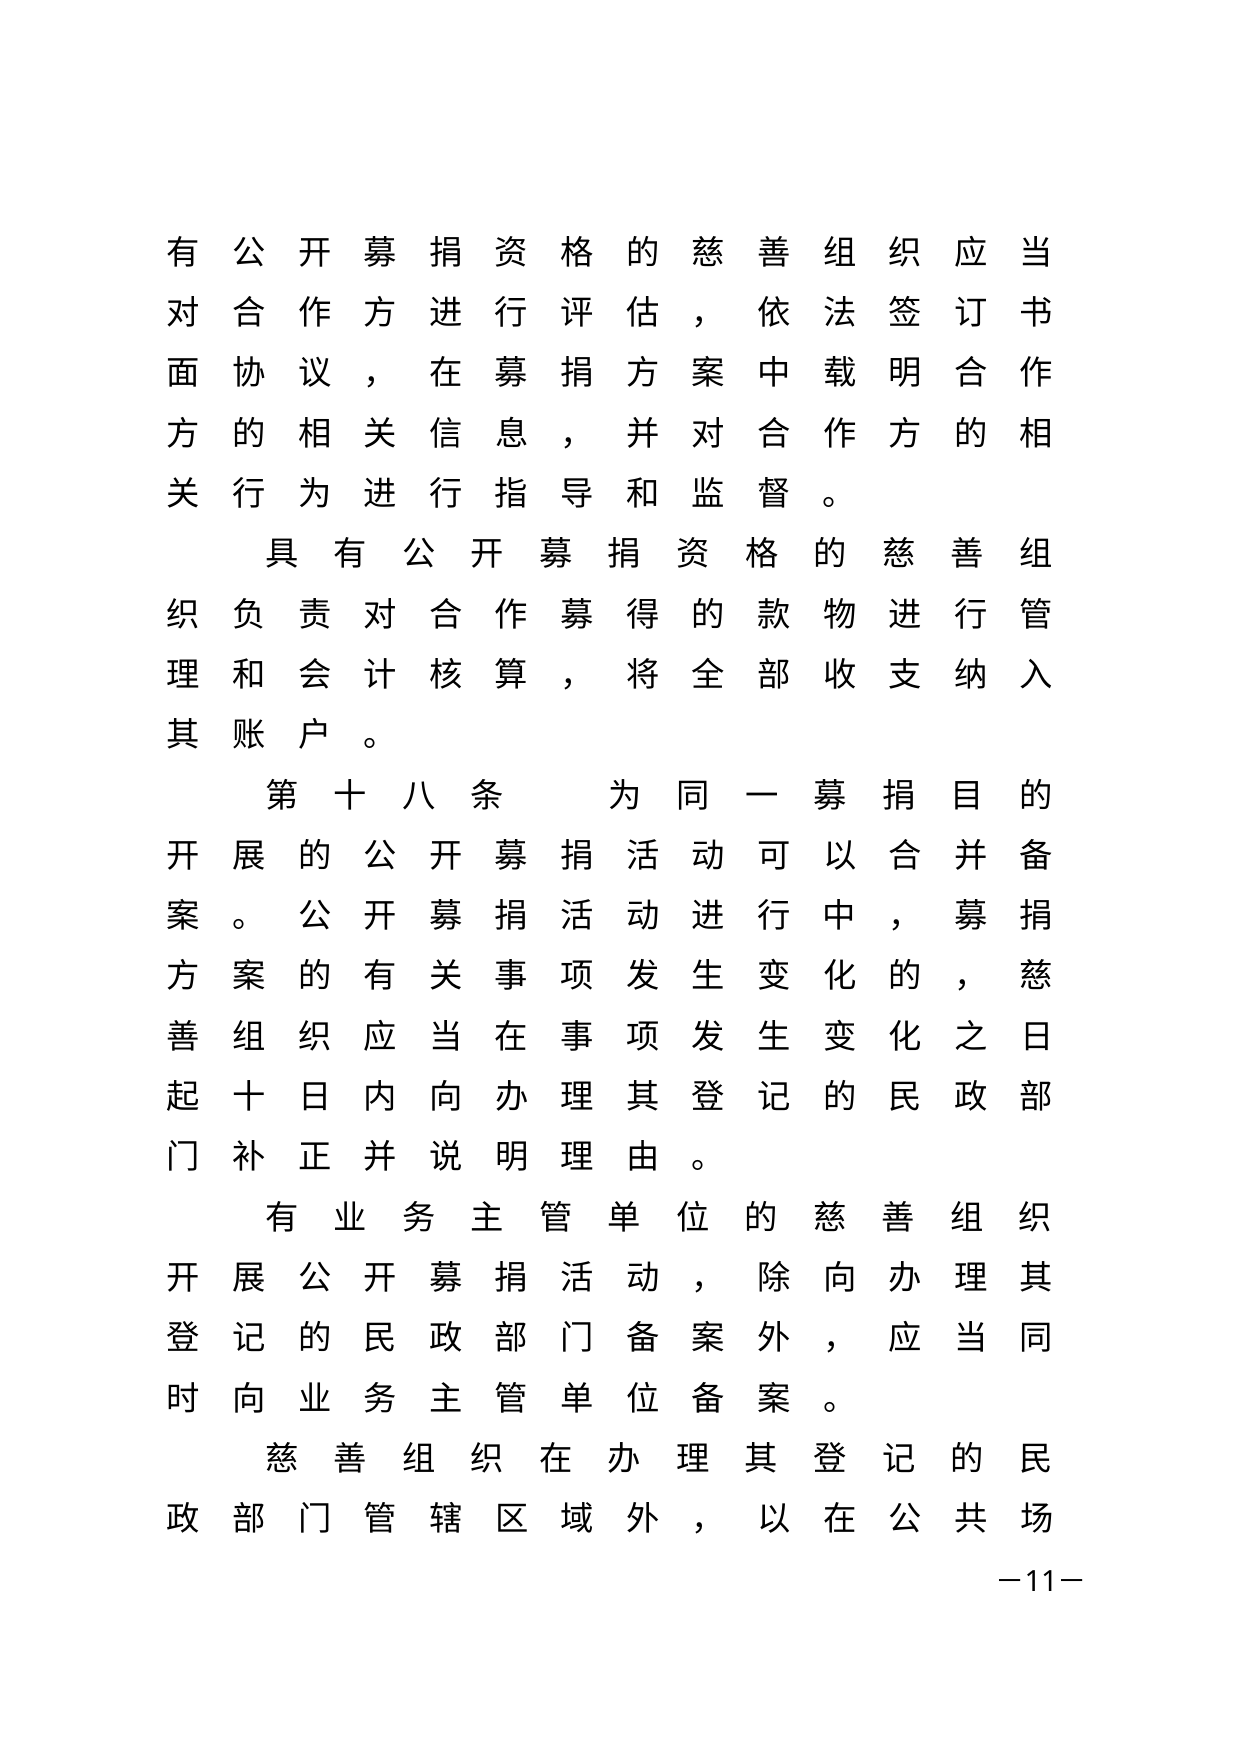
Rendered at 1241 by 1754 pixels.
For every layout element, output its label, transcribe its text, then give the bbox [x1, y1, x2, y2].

text 第十七条 不具有公开募捐资格的组织或者个人基于慈善目的，可以与具有公开募捐资格的慈善组织合作，由该慈善组织开展公开募捐活动，合作方不得以任何形式自行开展公开募捐。具有公开募捐资格的慈善组织应当对合作方进行评估，依法签订书面协议，在募捐方案中载明合作方的相关信息，并对合作方的相关行为进行指导和监督。 [167, 219, 1085, 521]
text 有业务主管单位的慈善组织开展公开募捐活动，除向办理其登记的民政部门备案外，应当同时向业务主管单位备案。 [167, 1184, 1085, 1426]
text 慈善组织在办理其登记的民政部门管辖区域外，以在公共场所设置募捐箱，举办面向社会公众的义演、义赛、义卖、义展、义拍、慈善晚会等方式开展公开募捐的，除向办理其登记的民政部门备案外，还应当在开展公开募捐十日前，按照有关规定向其开展募捐活动所在地的县级以上人民政府民政部门备案并予以说明。 [167, 1426, 1085, 1546]
text 具有公开募捐资格的慈善组织负责对合作募得的款物进行管理和会计核算，将全部收支纳入其账户。 [167, 521, 1085, 762]
text 第十八条 为同一募捐目的开展的公开募捐活动可以合并备案。公开募捐活动进行中，募捐方案的有关事项发生变化的，慈善组织应当在事项发生变化之日起十日内向办理其登记的民政部门补正并说明理由。 [167, 762, 1085, 1184]
